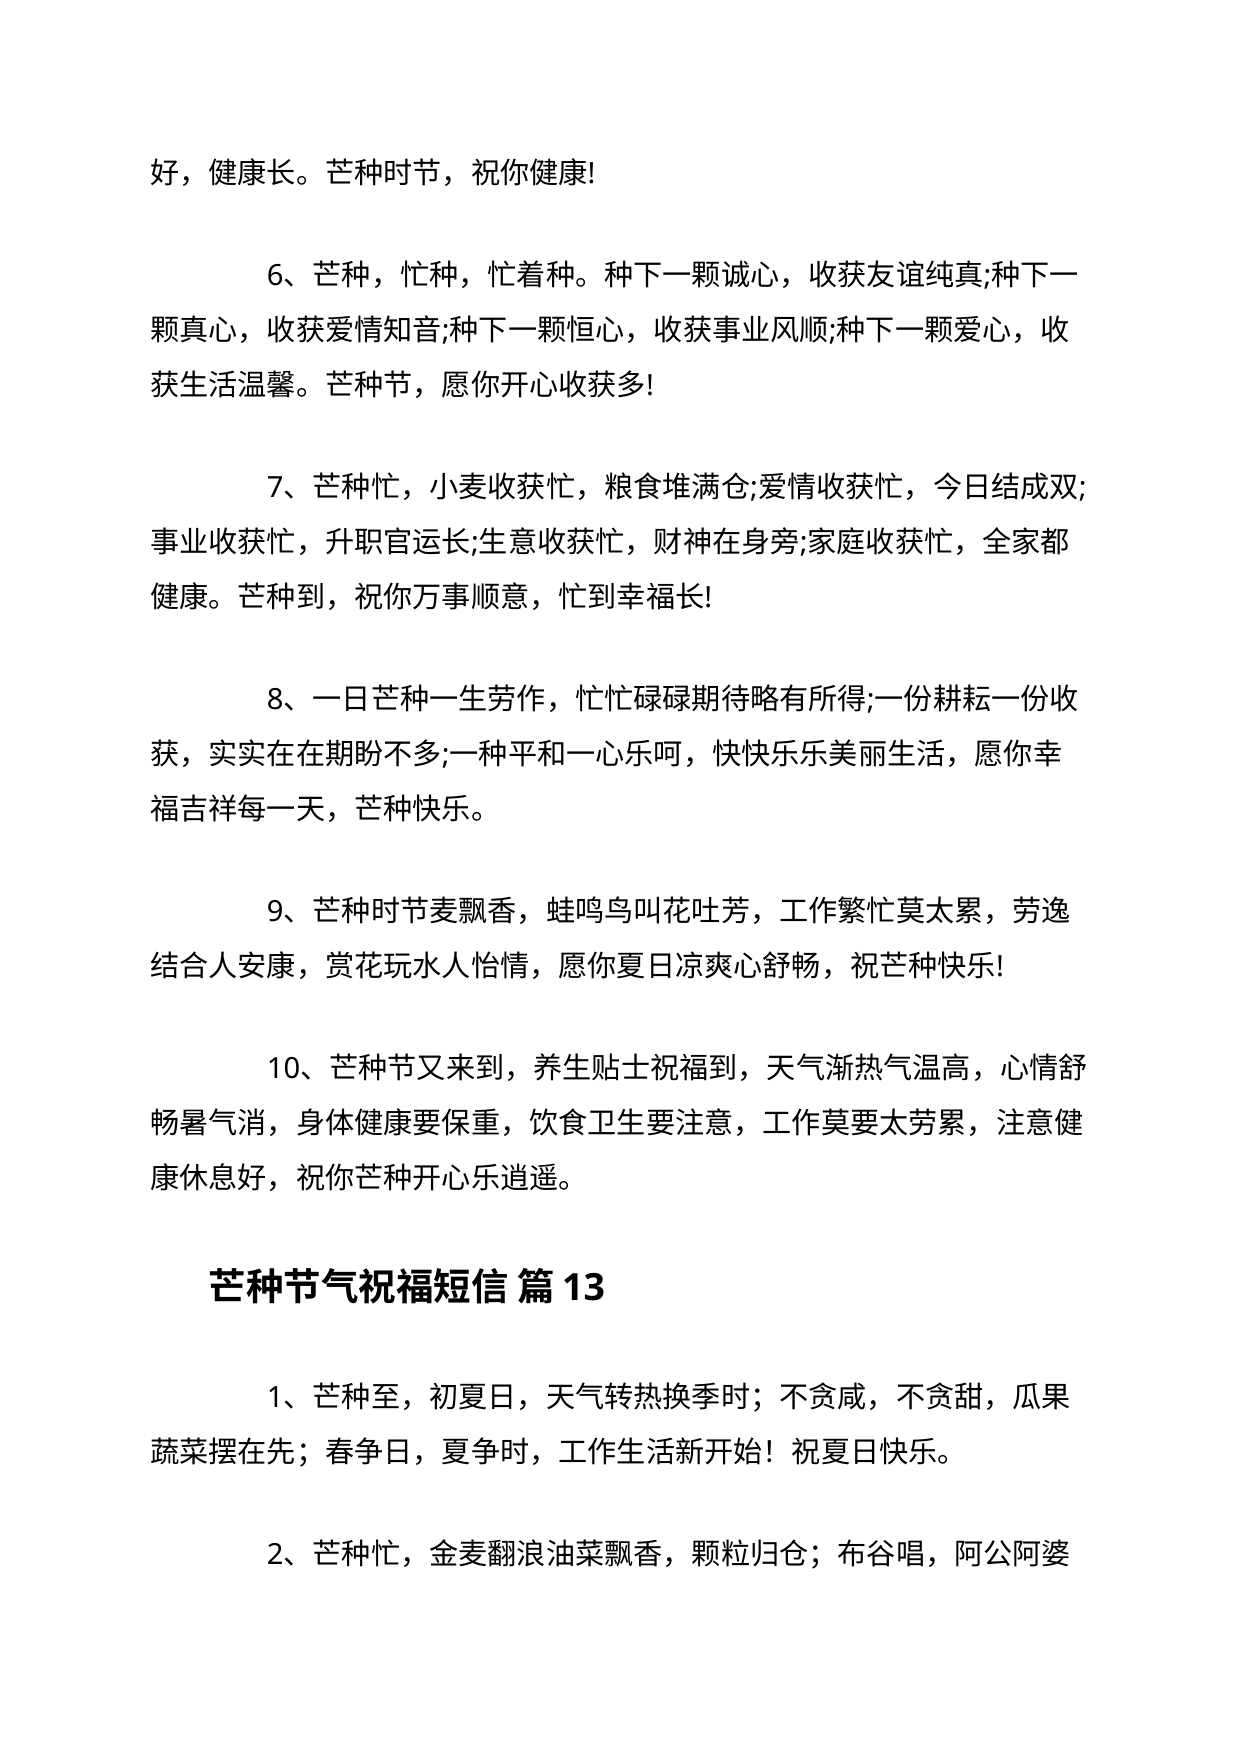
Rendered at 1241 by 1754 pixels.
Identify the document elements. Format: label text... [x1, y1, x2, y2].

text 1、芒种至，初夏日，天气转热换季时；不贪咸，不贪甜，瓜果蔬菜摆在先；春争日，夏争时，工作生活新开始！祝夏日快乐。 [150, 1374, 1090, 1471]
text 9、芒种时节麦飘香，蛙鸣鸟叫花吐芳，工作繁忙莫太累，劳逸结合人安康，赏花玩水人怡情，愿你夏日凉爽心舒畅，祝芒种快乐! [150, 888, 1090, 985]
text 10、芒种节又来到，养生贴士祝福到，天气渐热气温高，心情舒畅暑气消，身体健康要保重，饮食卫生要注意，工作莫要太劳累，注意健康休息好，祝你芒种开心乐逍遥。 [150, 1045, 1090, 1197]
text 6、芒种，忙种，忙着种。种下一颗诚心，收获友谊纯真;种下一颗真心，收获爱情知音;种下一颗恒心，收获事业风顺;种下一颗爱心，收获生活温馨。芒种节，愿你开心收获多! [150, 252, 1090, 404]
text 芒种节气祝福短信 篇13 [150, 1256, 1090, 1311]
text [150, 1531, 1090, 1573]
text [150, 150, 1090, 192]
text 7、芒种忙，小麦收获忙，粮食堆满仓;爱情收获忙，今日结成双;事业收获忙，升职官运长;生意收获忙，财神在身旁;家庭收获忙，全家都健康。芒种到，祝你万事顺意，忙到幸福长! [150, 464, 1090, 616]
text 8、一日芒种一生劳作，忙忙碌碌期待略有所得;一份耕耘一份收获，实实在在期盼不多;一种平和一心乐呵，快快乐乐美丽生活，愿你幸福吉祥每一天，芒种快乐。 [150, 676, 1090, 828]
